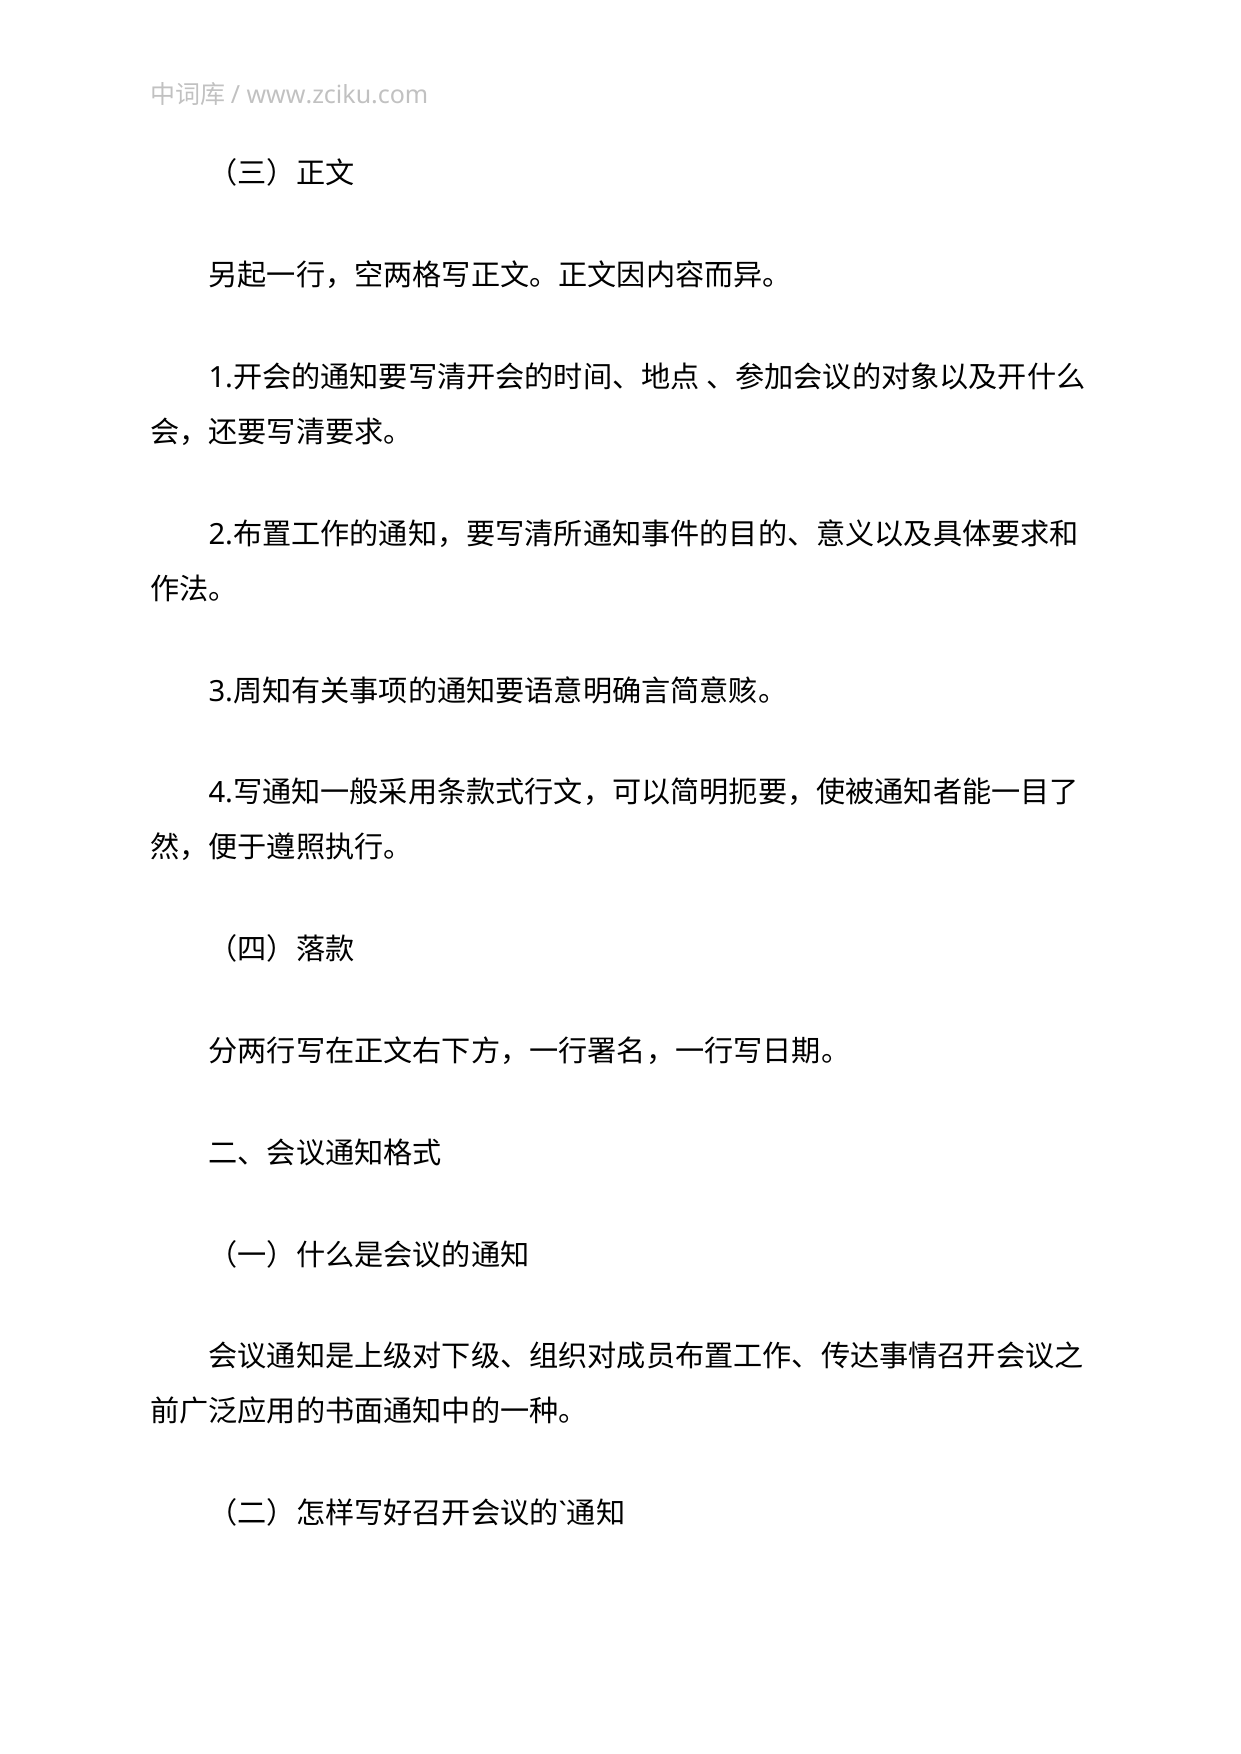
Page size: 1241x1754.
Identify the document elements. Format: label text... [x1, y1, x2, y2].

text 1.开会的通知要写清开会的时间、地点 、参加会议的对象以及开什么会，还要写清要求。 [150, 353, 1090, 451]
text 4.写通知一般采用条款式行文，可以简明扼要，使被通知者能一目了然，便于遵照执行。 [150, 769, 1090, 866]
text 另起一行，空两格写正文。正文因内容而异。 [150, 252, 1090, 294]
text （一）什么是会议的通知 [150, 1231, 1090, 1273]
text 分两行写在正文右下方，一行署名，一行写日期。 [150, 1028, 1090, 1070]
text （四）落款 [150, 926, 1090, 968]
text （三）正文 [150, 150, 1090, 192]
text 会议通知是上级对下级、组织对成员布置工作、传达事情召开会议之前广泛应用的书面通知中的一种。 [150, 1333, 1090, 1430]
text 二、会议通知格式 [150, 1129, 1090, 1172]
text 3.周知有关事项的通知要语意明确言简意赅。 [150, 667, 1090, 709]
text 2.布置工作的通知，要写清所通知事件的目的、意义以及具体要求和作法。 [150, 510, 1090, 608]
text （二）怎样写好召开会议的`通知 [150, 1489, 1090, 1532]
